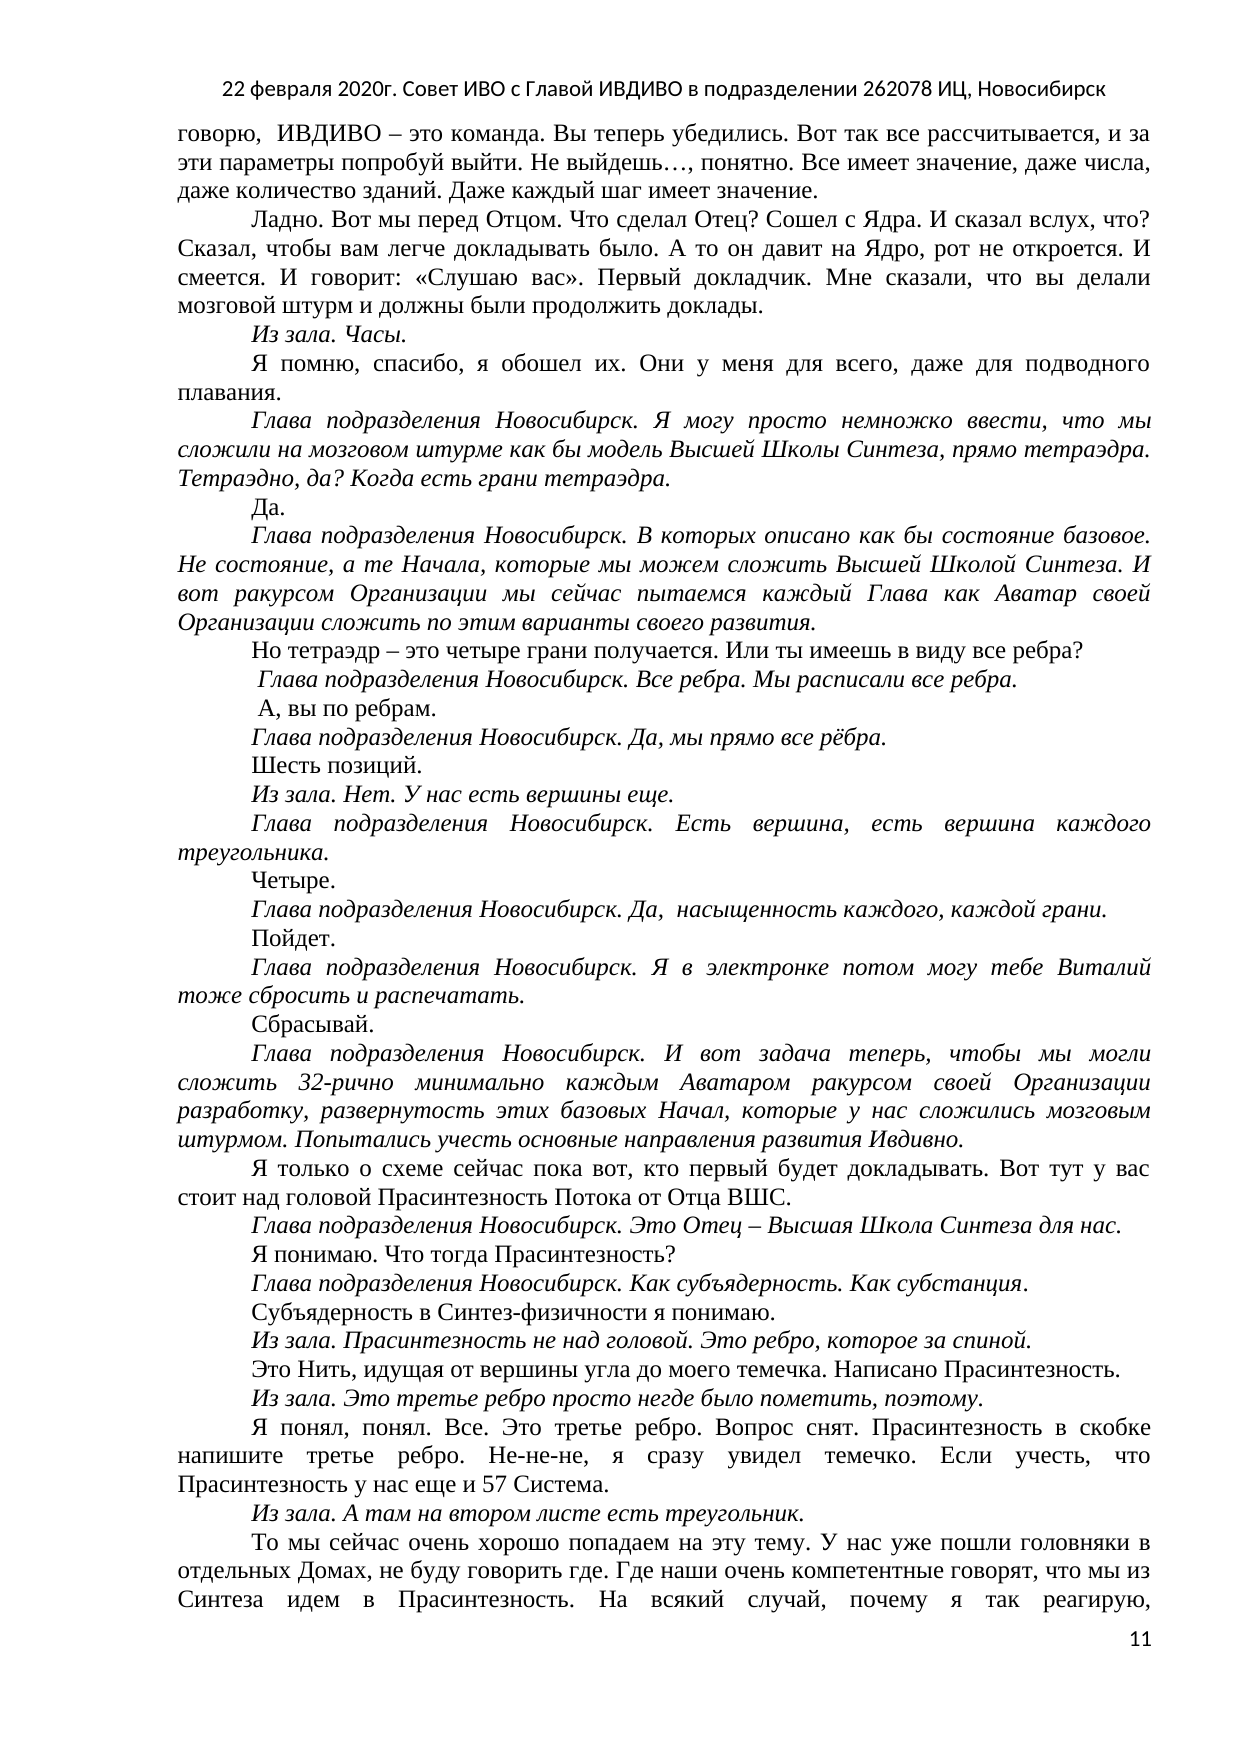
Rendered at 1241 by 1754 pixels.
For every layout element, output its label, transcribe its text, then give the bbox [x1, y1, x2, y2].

text Да. [177, 492, 1152, 521]
text Пойдет. [177, 923, 1152, 952]
text Субъядерность в Синтез-физичности я понимаю. [177, 1297, 1152, 1326]
text Глава подразделения Новосибирск. И вот задача теперь, чтобы мы могли сложить 32-рично минимально каждым Аватаром ракурсом своей Организации разработку, развернутость этих базовых Начал, которые у нас сложились мозговым штурмом. Попытались учесть основные направления развития Ивдивно. [177, 1038, 1152, 1153]
text Я понимаю. Что тогда Прасинтезность? [177, 1239, 1152, 1268]
text Сбрасывай. [177, 1009, 1152, 1038]
text Глава подразделения Новосибирск. Я в электронке потом могу тебе Виталий тоже сбросить и распечатать. [177, 952, 1152, 1009]
text Шесть позиций. [177, 751, 1152, 779]
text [177, 1527, 1152, 1613]
text Из зала. Прасинтезность не над головой. Это ребро, которое за спиной. [177, 1326, 1152, 1354]
text Из зала. Часы. [177, 319, 1152, 348]
text Но тетраэдр – это четыре грани получается. Или ты имеешь в виду все ребра? [177, 636, 1152, 664]
text Глава подразделения Новосибирск. Да, насыщенность каждого, каждой грани. [177, 894, 1152, 923]
text Глава подразделения Новосибирск. Все ребра. Мы расписали все ребра. [177, 664, 1152, 693]
text Ладно. Вот мы перед Отцом. Что сделал Отец? Сошел с Ядра. И сказал вслух, что? Сказал, чтобы вам легче докладывать было. А то он давит на Ядро, рот не откроется. И смеется. И говорит: «Слушаю вас». Первый докладчик. Мне сказали, что вы делали мозговой штурм и должны были продолжить доклады. [177, 204, 1152, 319]
text Глава подразделения Новосибирск. Есть вершина, есть вершина каждого треугольника. [177, 808, 1152, 866]
text Четыре. [177, 866, 1152, 894]
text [177, 118, 1152, 204]
text Я помню, спасибо, я обошел их. Они у меня для всего, даже для подводного плавания. [177, 348, 1152, 406]
text Из зала. Это третье ребро просто негде было пометить, поэтому. [177, 1383, 1152, 1412]
text Я понял, понял. Все. Это третье ребро. Вопрос снят. Прасинтезность в скобке напишите третье ребро. Не-не-не, я сразу увидел темечко. Если учесть, что Прасинтезность у нас еще и 57 Система. [177, 1412, 1152, 1498]
text Глава подразделения Новосибирск. Как субъядерность. Как субстанция. [177, 1268, 1152, 1297]
text Глава подразделения Новосибирск. В которых описано как бы состояние базовое. Не состояние, а те Начала, которые мы можем сложить Высшей Школой Синтеза. И вот ракурсом Организации мы сейчас пытаемся каждый Глава как Аватар своей Организации сложить по этим варианты своего развития. [177, 521, 1152, 636]
text Из зала. Нет. У нас есть вершины еще. [177, 779, 1152, 808]
text А, вы по ребрам. [177, 693, 1152, 722]
text Я только о схеме сейчас пока вот, кто первый будет докладывать. Вот тут у вас стоит над головой Прасинтезность Потока от Отца ВШС. [177, 1153, 1152, 1211]
text Глава подразделения Новосибирск. Я могу просто немножко ввести, что мы сложили на мозговом штурме как бы модель Высшей Школы Синтеза, прямо тетраэдра. Тетраэдно, да? Когда есть грани тетраэдра. [177, 406, 1152, 492]
text Глава подразделения Новосибирск. Да, мы прямо все рёбра. [177, 722, 1152, 751]
text Это Нить, идущая от вершины угла до моего темечка. Написано Прасинтезность. [177, 1354, 1152, 1383]
text Из зала. А там на втором листе есть треугольник. [177, 1498, 1152, 1527]
text Глава подразделения Новосибирск. Это Отец – Высшая Школа Синтеза для нас. [177, 1211, 1152, 1239]
